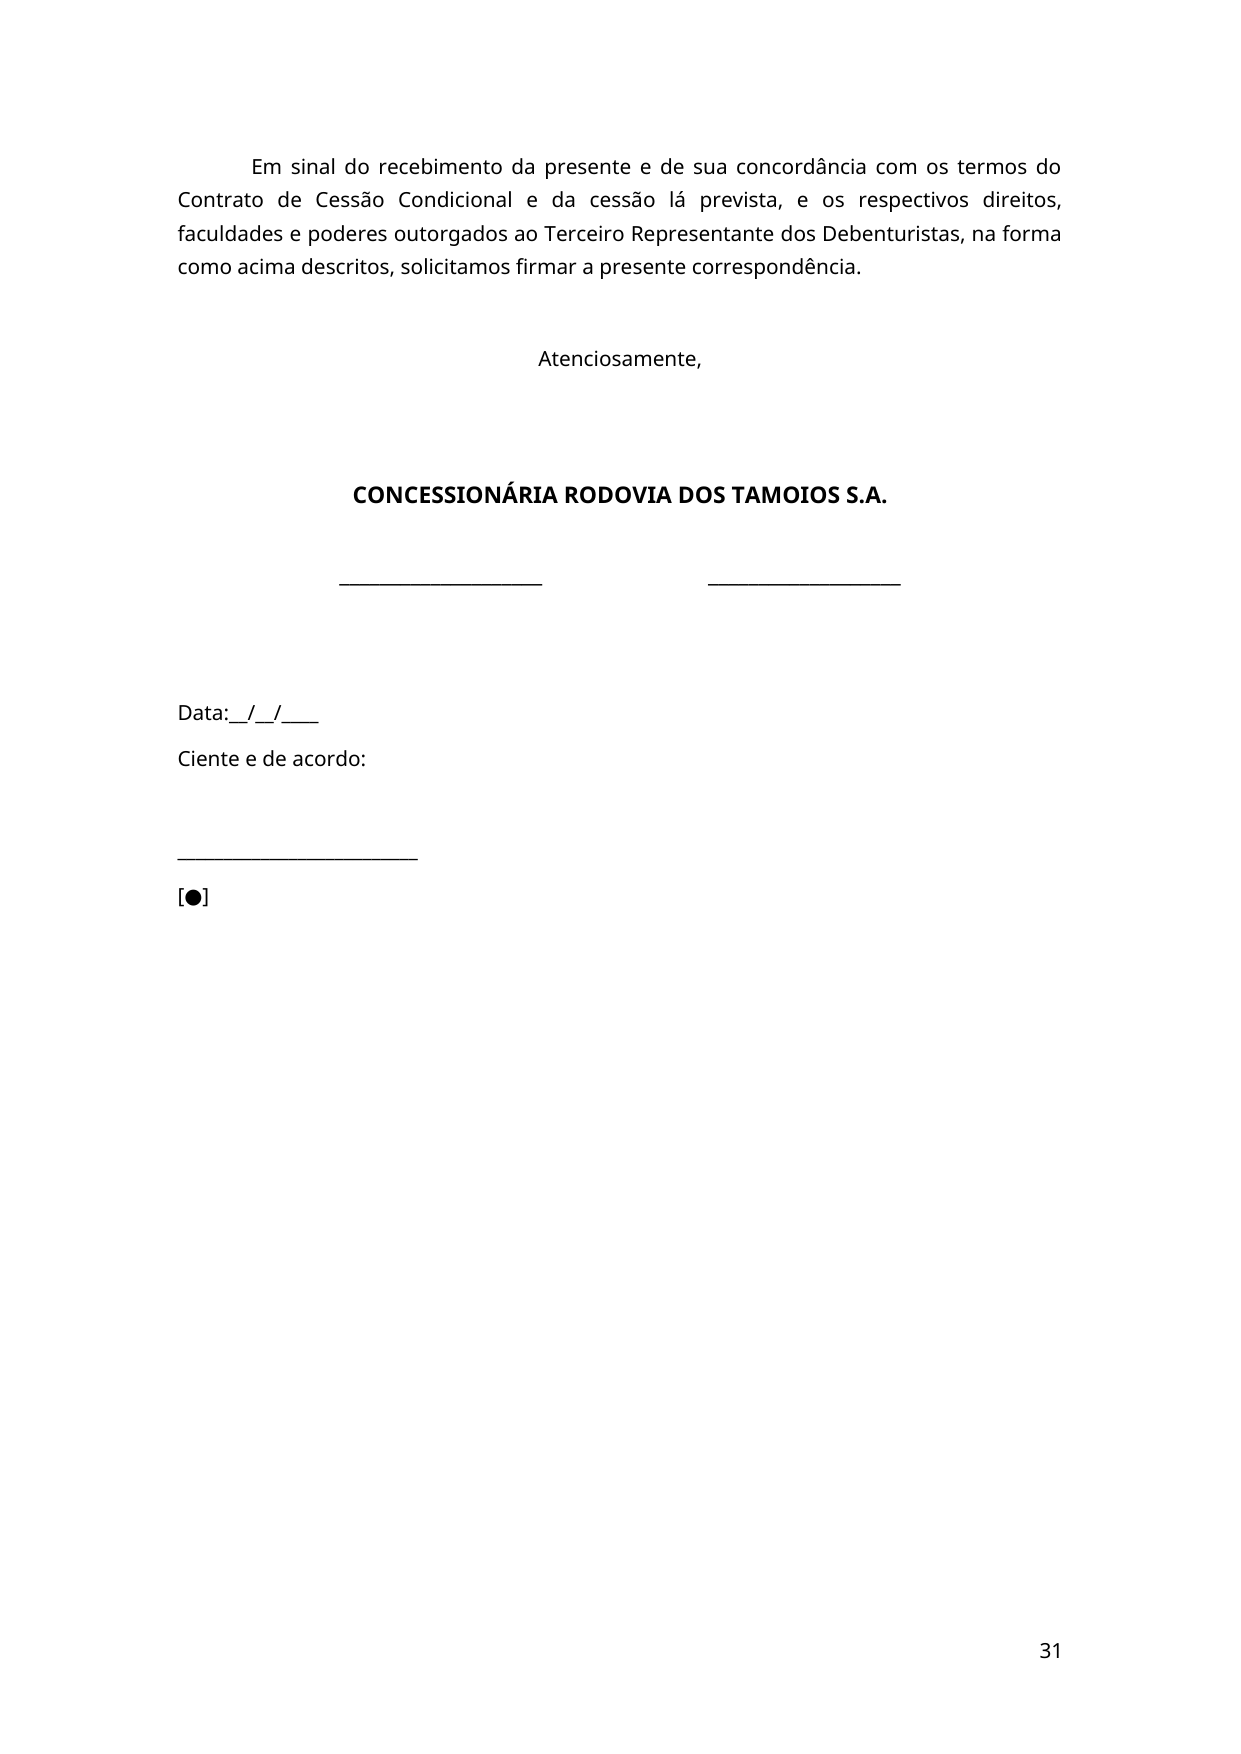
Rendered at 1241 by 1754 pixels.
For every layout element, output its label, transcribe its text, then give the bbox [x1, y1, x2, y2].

text [●] [177, 877, 1063, 910]
text ____________________ ___________________ [177, 556, 1063, 589]
text Em sinal do recebimento da presente e de sua concordância com os termos do Contrato de Cessão Condicional e da cessão lá prevista, e os respectivos direitos, faculdades e poderes outorgados ao Terceiro Representante dos Debenturistas, na forma como acima descritos, solicitamos firmar a presente correspondência. [177, 148, 1063, 281]
text __________________________ [177, 831, 1063, 864]
text Data:__/__/____ [177, 693, 1063, 727]
text Ciente e de acordo: [177, 739, 1063, 773]
text CONCESSIONÁRIA RODOVIA DOS TAMOIOS S.A. [177, 477, 1063, 510]
text Atenciosamente, [177, 339, 1063, 373]
